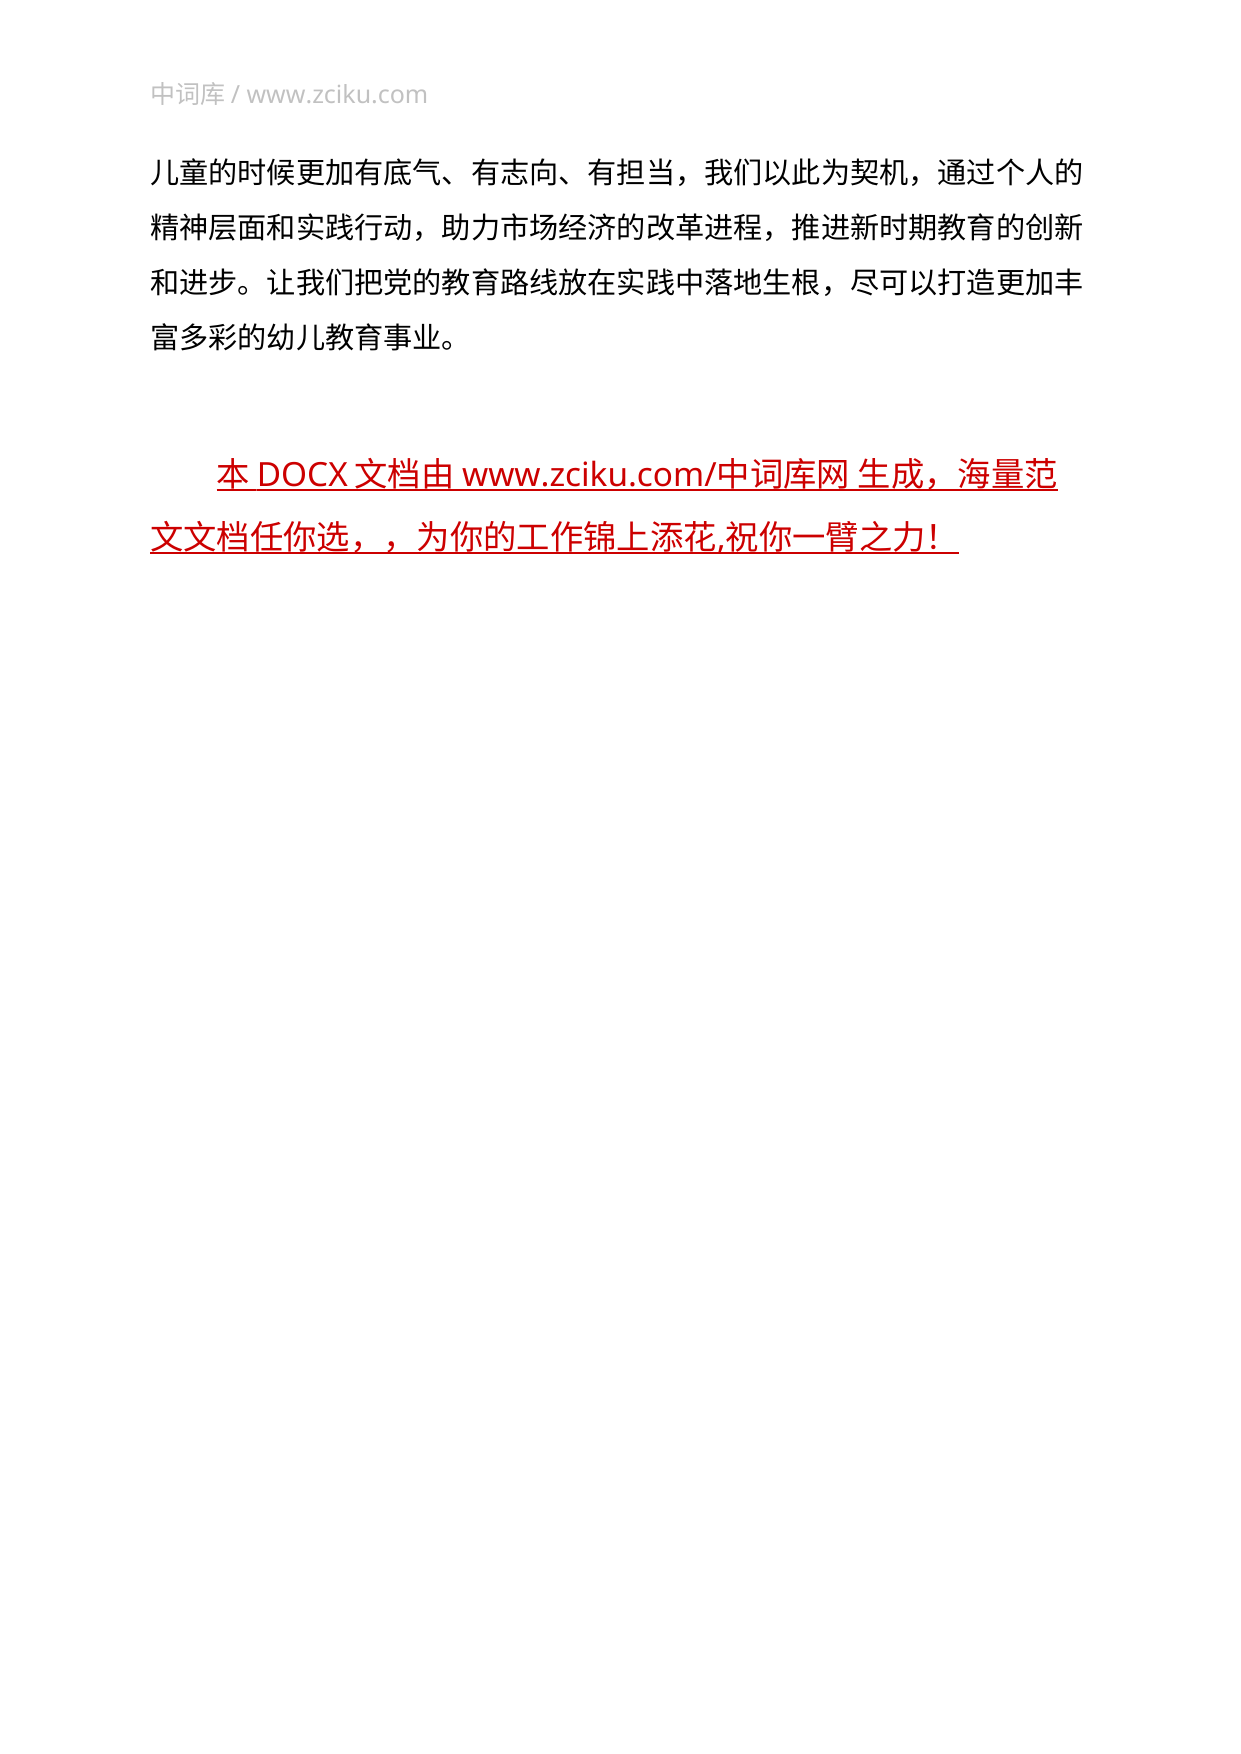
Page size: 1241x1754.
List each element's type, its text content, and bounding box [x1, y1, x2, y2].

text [150, 150, 1090, 357]
text 本DOCX文档由 www.zciku.com/中词库网 生成，海量范文文档任你选，，为你的工作锦上添花,祝你一臂之力！ [150, 448, 1090, 559]
